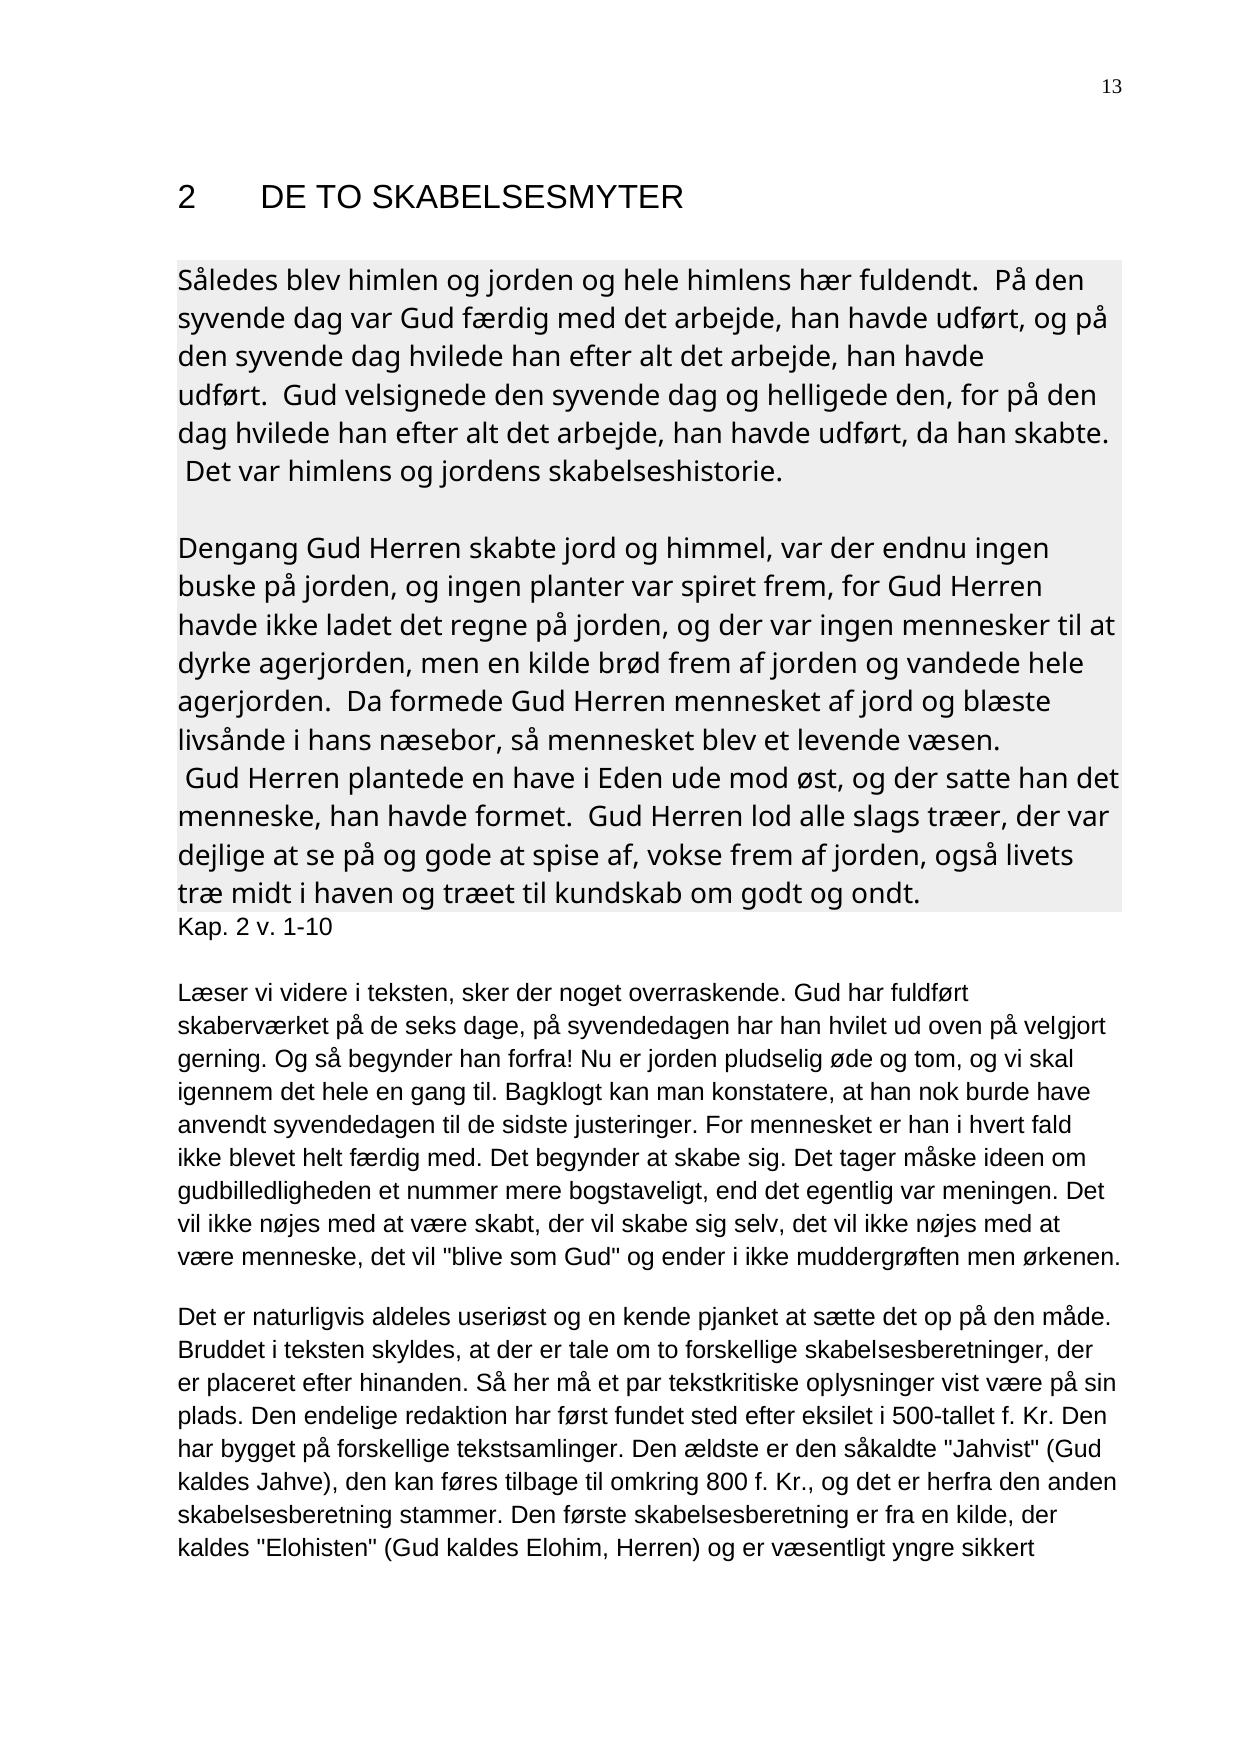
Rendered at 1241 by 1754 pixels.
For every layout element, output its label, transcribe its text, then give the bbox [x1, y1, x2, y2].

text Kap. 2 v. 1-10 [177, 912, 1122, 940]
text Således blev himlen og jorden og hele himlens hær fuldendt. På den syvende dag var Gud færdig med det arbejde, han havde udført, og på den syvende dag hvilede han efter alt det arbejde, han havde udført. Gud velsignede den syvende dag og helligede den, for på den dag hvilede han efter alt det arbejde, han havde udført, da han skabte. [177, 260, 1122, 452]
text 2 DE TO SKABELSESMYTER [177, 177, 1122, 216]
text Dengang Gud Herren skabte jord og himmel, var der endnu ingen buske på jorden, og ingen planter var spiret frem, for Gud Herren havde ikke ladet det regne på jorden, og der var ingen mennesker til at dyrke agerjorden, men en kilde brød frem af jorden og vandede hele agerjorden. Da formede Gud Herren mennesket af jord og blæste livsånde i hans næsebor, så mennesket blev et levende væsen. [177, 528, 1122, 758]
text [177, 1302, 1122, 1562]
text Gud Herren plantede en have i Eden ude mod øst, og der satte han det menneske, han havde formet. Gud Herren lod alle slags træer, der var dejlige at se på og gode at spise af, vokse frem af jorden, også livets træ midt i haven og træet til kundskab om godt og ondt. [177, 758, 1122, 912]
text Det var himlens og jordens skabelseshistorie. [177, 452, 1122, 490]
text Læser vi videre i teksten, sker der noget overraskende. Gud har fuldført skaberværket på de seks dage, på syvendedagen har han hvilet ud oven på velgjort gerning. Og så begynder han forfra! Nu er jorden pludselig øde og tom, og vi skal igennem det hele en gang til. Bagklogt kan man konstatere, at han nok burde have anvendt syvendedagen til de sidste justeringer. For mennesket er han i hvert fald ikke blevet helt færdig med. Det begynder at skabe sig. Det tager måske ideen om gudbilledligheden et nummer mere bogstaveligt, end det egentlig var meningen. Det vil ikke nøjes med at være skabt, der vil skabe sig selv, det vil ikke nøjes med at være menneske, det vil "blive som Gud" og ender i ikke muddergrøften men ørkenen. [177, 978, 1122, 1271]
